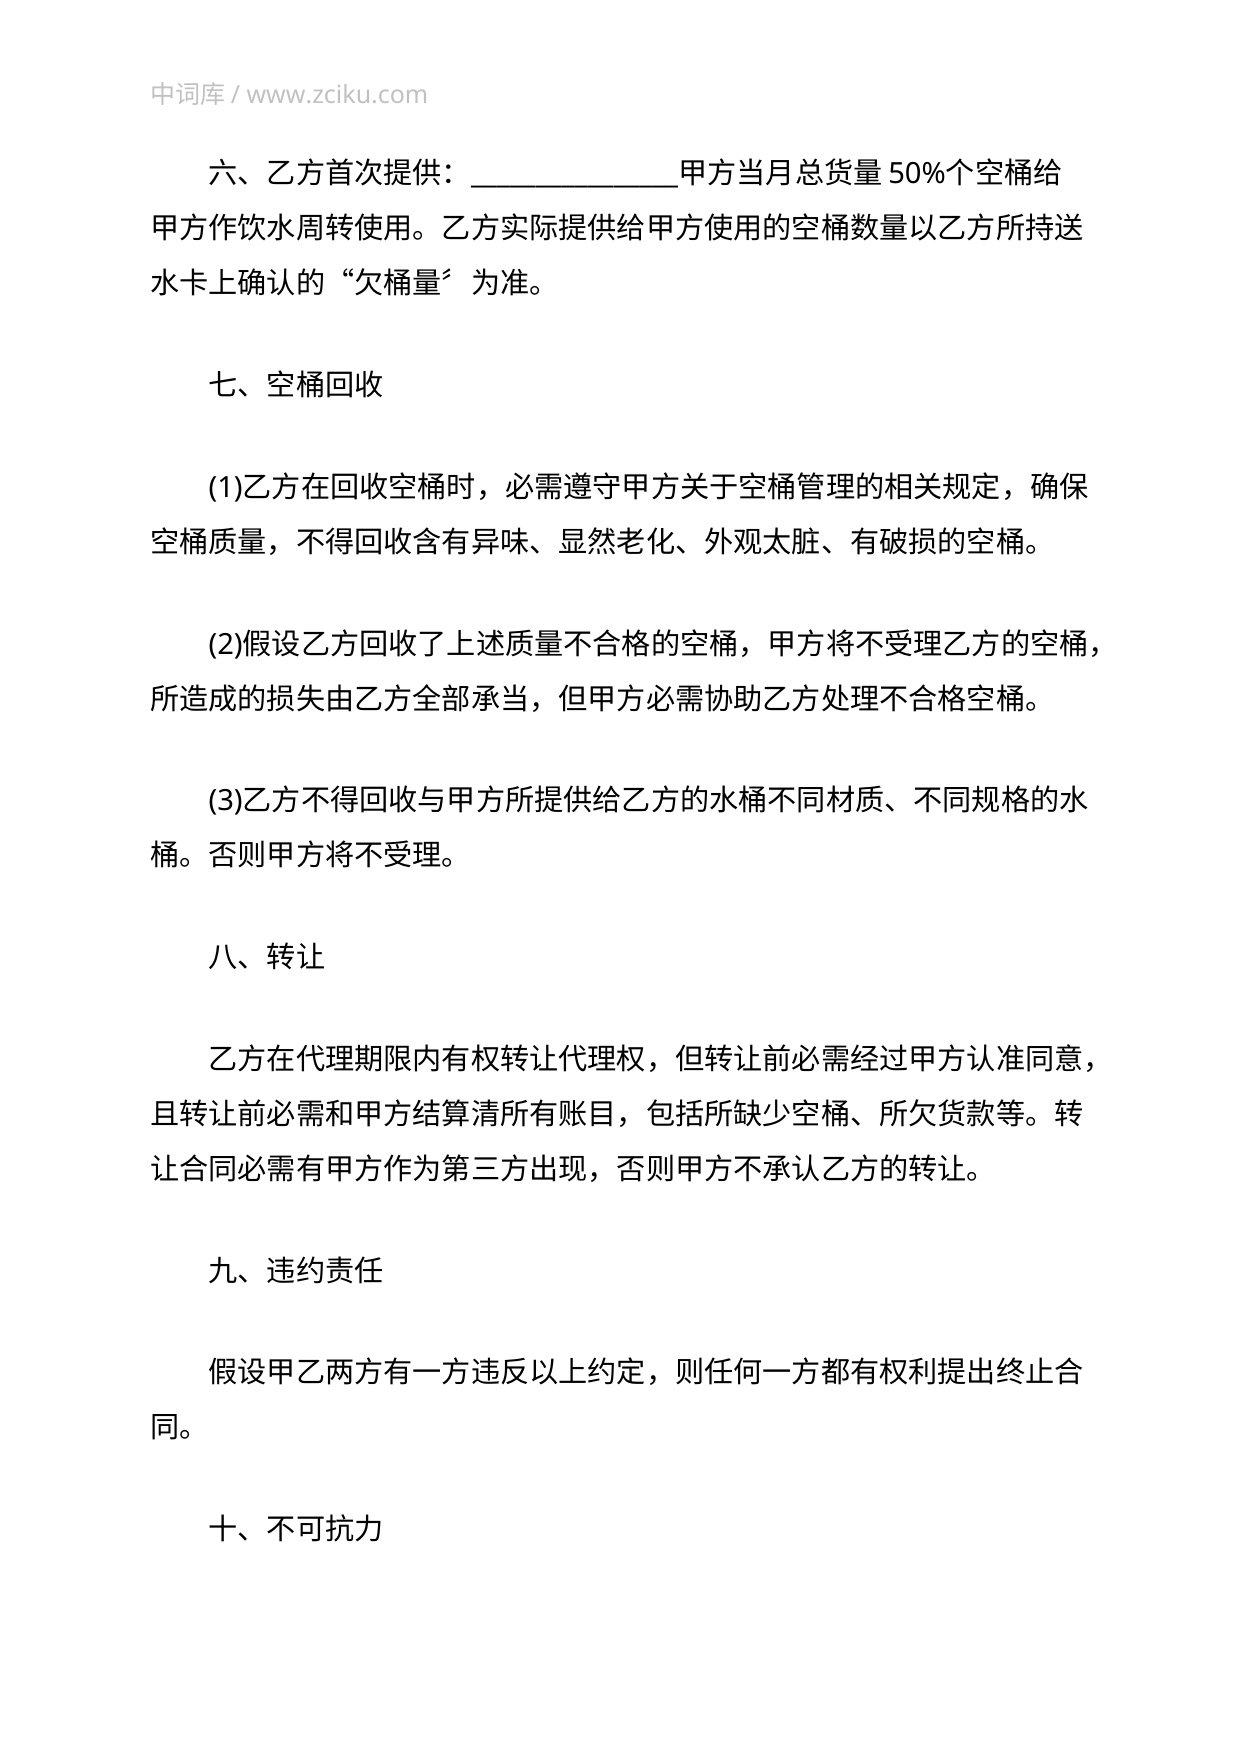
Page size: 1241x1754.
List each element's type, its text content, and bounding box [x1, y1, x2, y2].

text 假设甲乙两方有一方违反以上约定，则任何一方都有权利提出终止合同。 [150, 1349, 1090, 1446]
text (3)乙方不得回收与甲方所提供给乙方的水桶不同材质、不同规格的水桶。否则甲方将不受理。 [150, 777, 1090, 874]
text 九、违约责任 [150, 1247, 1090, 1289]
text (2)假设乙方回收了上述质量不合格的空桶，甲方将不受理乙方的空桶，所造成的损失由乙方全部承当，但甲方必需协助乙方处理不合格空桶。 [150, 620, 1090, 717]
text 乙方在代理期限内有权转让代理权，但转让前必需经过甲方认准同意，且转让前必需和甲方结算清所有账目，包括所缺少空桶、所欠货款等。转让合同必需有甲方作为第三方出现，否则甲方不承认乙方的转让。 [150, 1036, 1090, 1188]
text 七、空桶回收 [150, 362, 1090, 404]
text 十、不可抗力 [150, 1506, 1090, 1548]
text (1)乙方在回收空桶时，必需遵守甲方关于空桶管理的相关规定，确保空桶质量，不得回收含有异味、显然老化、外观太脏、有破损的空桶。 [150, 463, 1090, 561]
text 八、转让 [150, 934, 1090, 976]
text 六、乙方首次提供：________________甲方当月总货量50%个空桶给甲方作饮水周转使用。乙方实际提供给甲方使用的空桶数量以乙方所持送水卡上确认的“欠桶量〞为准。 [150, 150, 1090, 302]
